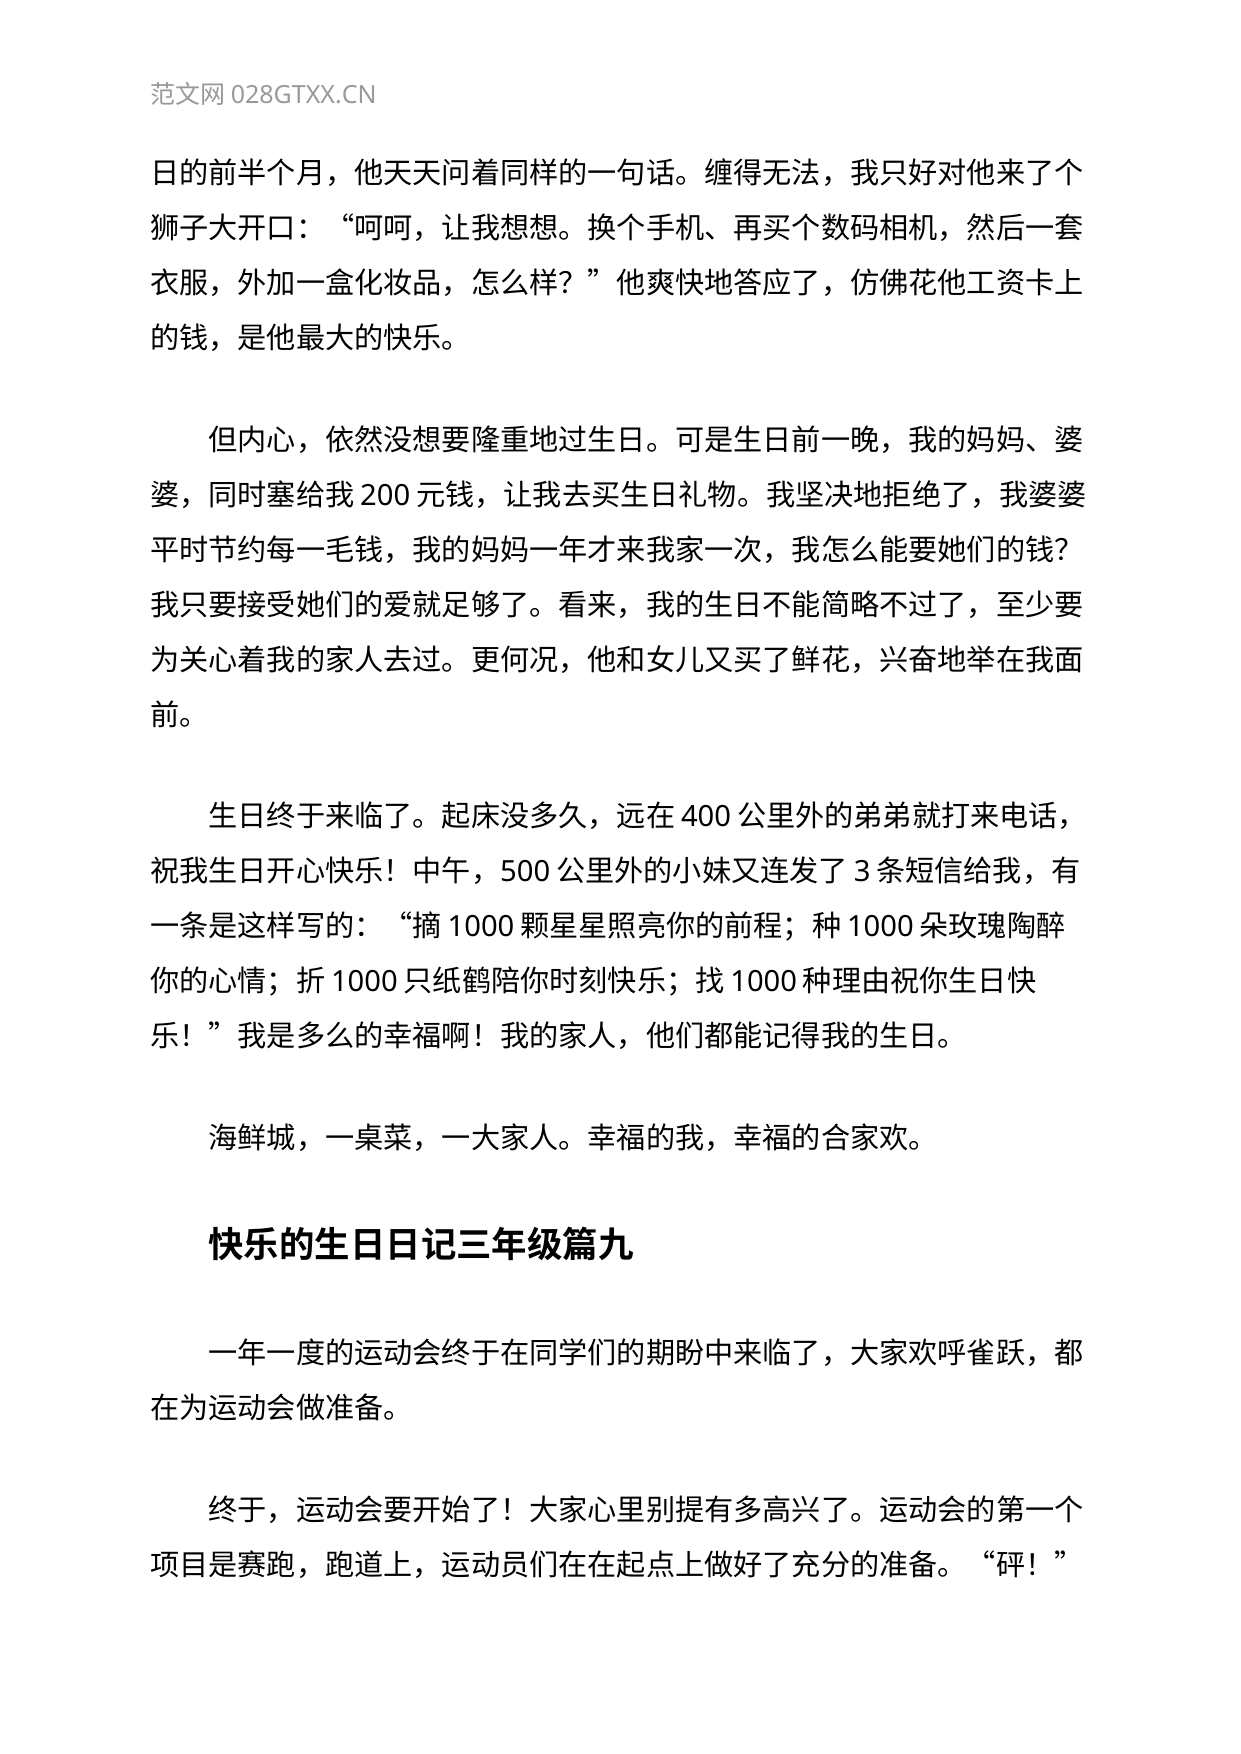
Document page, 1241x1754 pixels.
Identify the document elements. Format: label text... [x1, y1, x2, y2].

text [150, 150, 1090, 357]
text 一年一度的运动会终于在同学们的期盼中来临了，大家欢呼雀跃，都在为运动会做准备。 [150, 1330, 1090, 1427]
text 海鲜城，一桌菜，一大家人。幸福的我，幸福的合家欢。 [150, 1114, 1090, 1157]
text 快乐的生日日记三年级篇九 [150, 1216, 1090, 1268]
text 但内心，依然没想要隆重地过生日。可是生日前一晚，我的妈妈、婆婆，同时塞给我200元钱，让我去买生日礼物。我坚决地拒绝了，我婆婆平时节约每一毛钱，我的妈妈一年才来我家一次，我怎么能要她们的钱？我只要接受她们的爱就足够了。看来，我的生日不能简略不过了，至少要为关心着我的家人去过。更何况，他和女儿又买了鲜花，兴奋地举在我面前。 [150, 416, 1090, 733]
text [150, 1486, 1090, 1584]
text 生日终于来临了。起床没多久，远在400公里外的弟弟就打来电话，祝我生日开心快乐！中午，500公里外的小妹又连发了3条短信给我，有一条是这样写的：“摘1000颗星星照亮你的前程；种1000朵玫瑰陶醉你的心情；折1000只纸鹤陪你时刻快乐；找1000种理由祝你生日快乐！”我是多么的幸福啊！我的家人，他们都能记得我的生日。 [150, 793, 1090, 1055]
